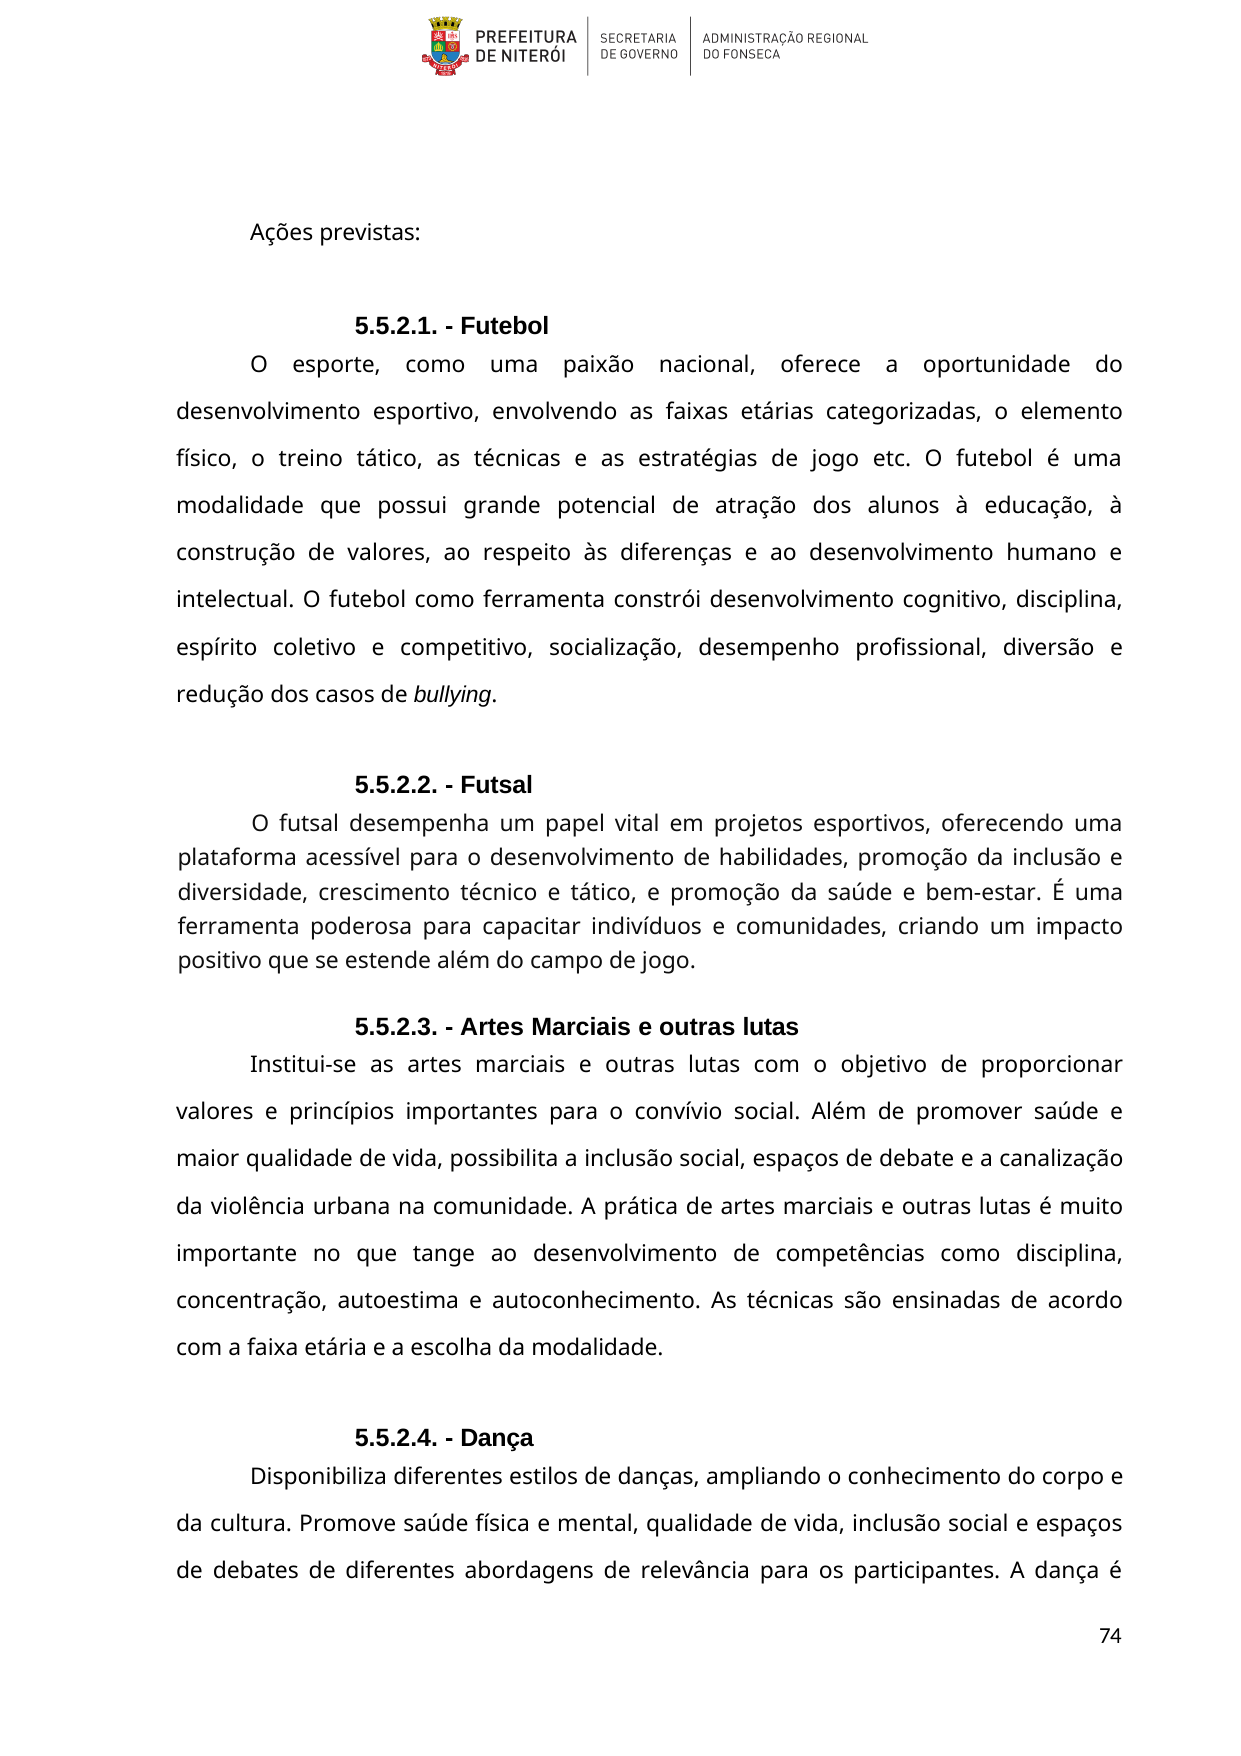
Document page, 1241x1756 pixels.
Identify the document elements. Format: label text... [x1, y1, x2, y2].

subtitle - Artes Marciais e outras lutas [354, 1011, 1136, 1040]
text O futsal desempenha um papel vital em projetos esportivos, oferecendo uma plataforma acessível para o desenvolvimento de habilidades, promoção da inclusão e diversidade, crescimento técnico e tático, e promoção da saúde e bem-estar. É uma ferramenta poderosa para capacitar indivíduos e comunidades, criando um impacto positivo que se estende além do campo de jogo. [177, 807, 1124, 976]
subtitle - Futsal [354, 770, 1136, 799]
subtitle - Futebol [354, 311, 1136, 340]
subtitle - Dança [354, 1423, 1136, 1452]
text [176, 1460, 1124, 1586]
text Ações previstas: [250, 216, 1136, 247]
picture [394, 0, 896, 93]
text O esporte, como uma paixão nacional, oferece a oportunidade do desenvolvimento esportivo, envolvendo as faixas etárias categorizadas, o elemento físico, o treino tático, as técnicas e as estratégias de jogo etc. O futebol é uma modalidade que possui grande potencial de atração dos alunos à educação, à construção de valores, ao respeito às diferenças e ao desenvolvimento humano e intelectual. O futebol como ferramenta constrói desenvolvimento cognitivo, disciplina, espírito coletivo e competitivo, socialização, desempenho profissional, diversão e redução dos casos de bullying. [176, 347, 1124, 709]
text Institui-se as artes marciais e outras lutas com o objetivo de proporcionar valores e princípios importantes para o convívio social. Além de promover saúde e maior qualidade de vida, possibilita a inclusão social, espaços de debate e a canalização da violência urbana na comunidade. A prática de artes marciais e outras lutas é muito importante no que tange ao desenvolvimento de competências como disciplina, concentração, autoestima e autoconhecimento. As técnicas são ensinadas de acordo com a faixa etária e a escolha da modalidade. [176, 1048, 1124, 1362]
